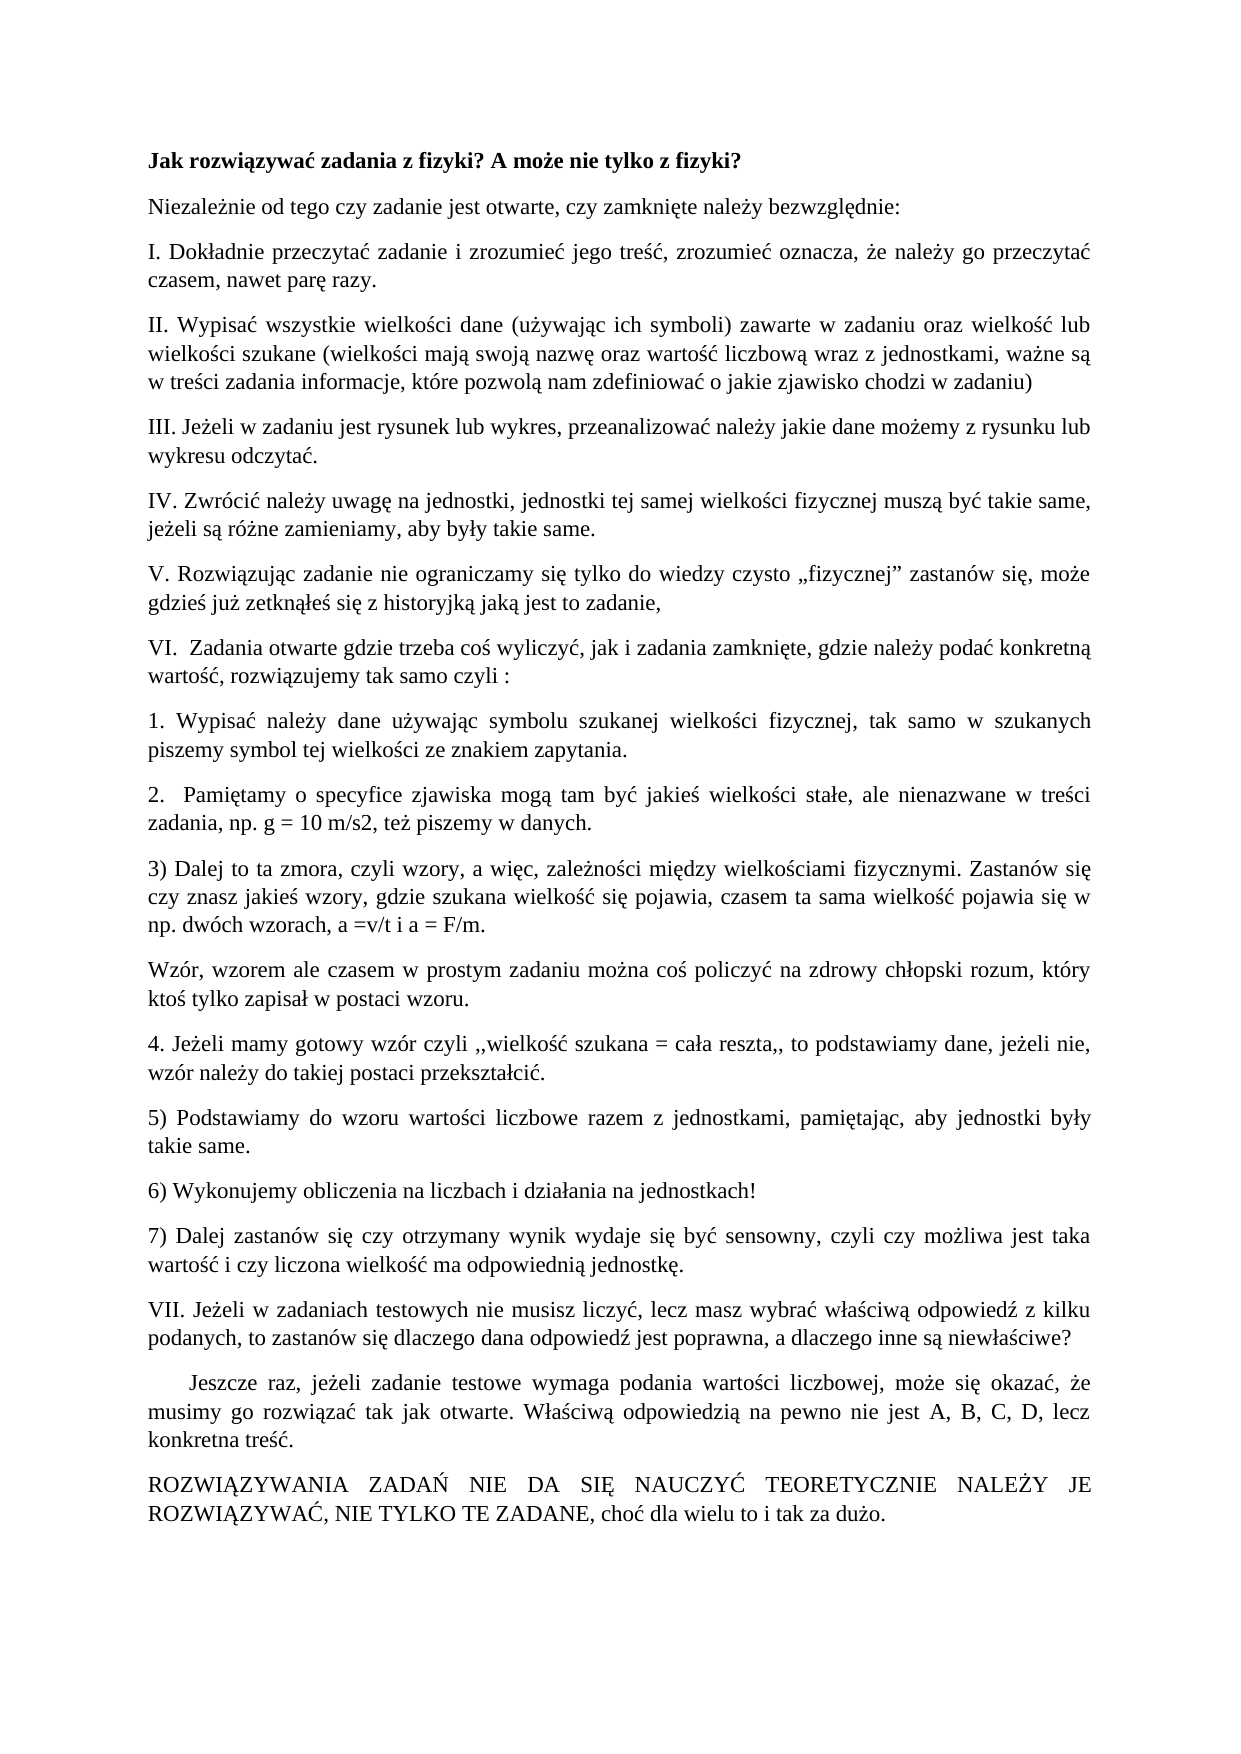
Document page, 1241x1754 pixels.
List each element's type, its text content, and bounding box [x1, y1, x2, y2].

text Wzór, wzorem ale czasem w prostym zadaniu można coś policzyć na zdrowy chłopski rozum, który ktoś tylko zapisał w postaci wzoru. [148, 957, 1093, 1011]
text III. Jeżeli w zadaniu jest rysunek lub wykres, przeanalizować należy jakie dane możemy z rysunku lub wykresu odczytać. [148, 413, 1093, 468]
text IV. Zwrócić należy uwagę na jednostki, jednostki tej samej wielkości fizycznej muszą być takie same, jeżeli są różne zamieniamy, aby były takie same. [148, 487, 1093, 542]
text 5) Podstawiamy do wzoru wartości liczbowe razem z jednostkami, pamiętając, aby jednostki były takie same. [148, 1104, 1093, 1158]
text VI. Zadania otwarte gdzie trzeba coś wyliczyć, jak i zadania zamknięte, gdzie należy podać konkretną wartość, rozwiązujemy tak samo czyli : [148, 634, 1093, 689]
text 3) Dalej to ta zmora, czyli wzory, a więc, zależności między wielkościami fizycznymi. Zastanów się czy znasz jakieś wzory, gdzie szukana wielkość się pojawia, czasem ta sama wielkość pojawia się w np. dwóch wzorach, a =v/t i a = F/m. [148, 854, 1093, 938]
text Jak rozwiązywać zadania z fizyki? A może nie tylko z fizyki? [148, 148, 1093, 174]
text Niezależnie od tego czy zadanie jest otwarte, czy zamknięte należy bezwzględnie: [148, 193, 1093, 219]
text ROZWIĄZYWANIA ZADAŃ NIE DA SIĘ NAUCZYĆ TEORETYCZNIE NALEŻY JE ROZWIĄZYWAĆ, NIE TYLKO TE ZADANE, choć dla wielu to i tak za dużo. [148, 1471, 1093, 1526]
text 7) Dalej zastanów się czy otrzymany wynik wydaje się być sensowny, czyli czy możliwa jest taka wartość i czy liczona wielkość ma odpowiednią jednostkę. [148, 1222, 1093, 1277]
text 2. Pamiętamy o specyfice zjawiska mogą tam być jakieś wielkości stałe, ale nienazwane w treści zadania, np. g = 10 m/s2, też piszemy w danych. [148, 781, 1093, 836]
text 1. Wypisać należy dane używając symbolu szukanej wielkości fizycznej, tak samo w szukanych piszemy symbol tej wielkości ze znakiem zapytania. [148, 707, 1093, 762]
text 6) Wykonujemy obliczenia na liczbach i działania na jednostkach! [148, 1177, 1093, 1203]
text V. Rozwiązując zadanie nie ograniczamy się tylko do wiedzy czysto „fizycznej” zastanów się, może gdzieś już zetknąłeś się z historyjką jaką jest to zadanie, [148, 560, 1093, 615]
text Jeszcze raz, jeżeli zadanie testowe wymaga podania wartości liczbowej, może się okazać, że musimy go rozwiązać tak jak otwarte. Właściwą odpowiedzią na pewno nie jest A, B, C, D, lecz konkretna treść. [148, 1369, 1093, 1453]
text II. Wypisać wszystkie wielkości dane (używając ich symboli) zawarte w zadaniu oraz wielkość lub wielkości szukane (wielkości mają swoją nazwę oraz wartość liczbową wraz z jednostkami, ważne są w treści zadania informacje, które pozwolą nam zdefiniować o jakie zjawisko chodzi w zadaniu) [148, 311, 1093, 394]
text I. Dokładnie przeczytać zadanie i zrozumieć jego treść, zrozumieć oznacza, że należy go przeczytać czasem, nawet parę razy. [148, 238, 1093, 293]
text VII. Jeżeli w zadaniach testowych nie musisz liczyć, lecz masz wybrać właściwą odpowiedź z kilku podanych, to zastanów się dlaczego dana odpowiedź jest poprawna, a dlaczego inne są niewłaściwe? [148, 1296, 1093, 1351]
text 4. Jeżeli mamy gotowy wzór czyli ,,wielkość szukana = cała reszta,, to podstawiamy dane, jeżeli nie, wzór należy do takiej postaci przekształcić. [148, 1030, 1093, 1085]
